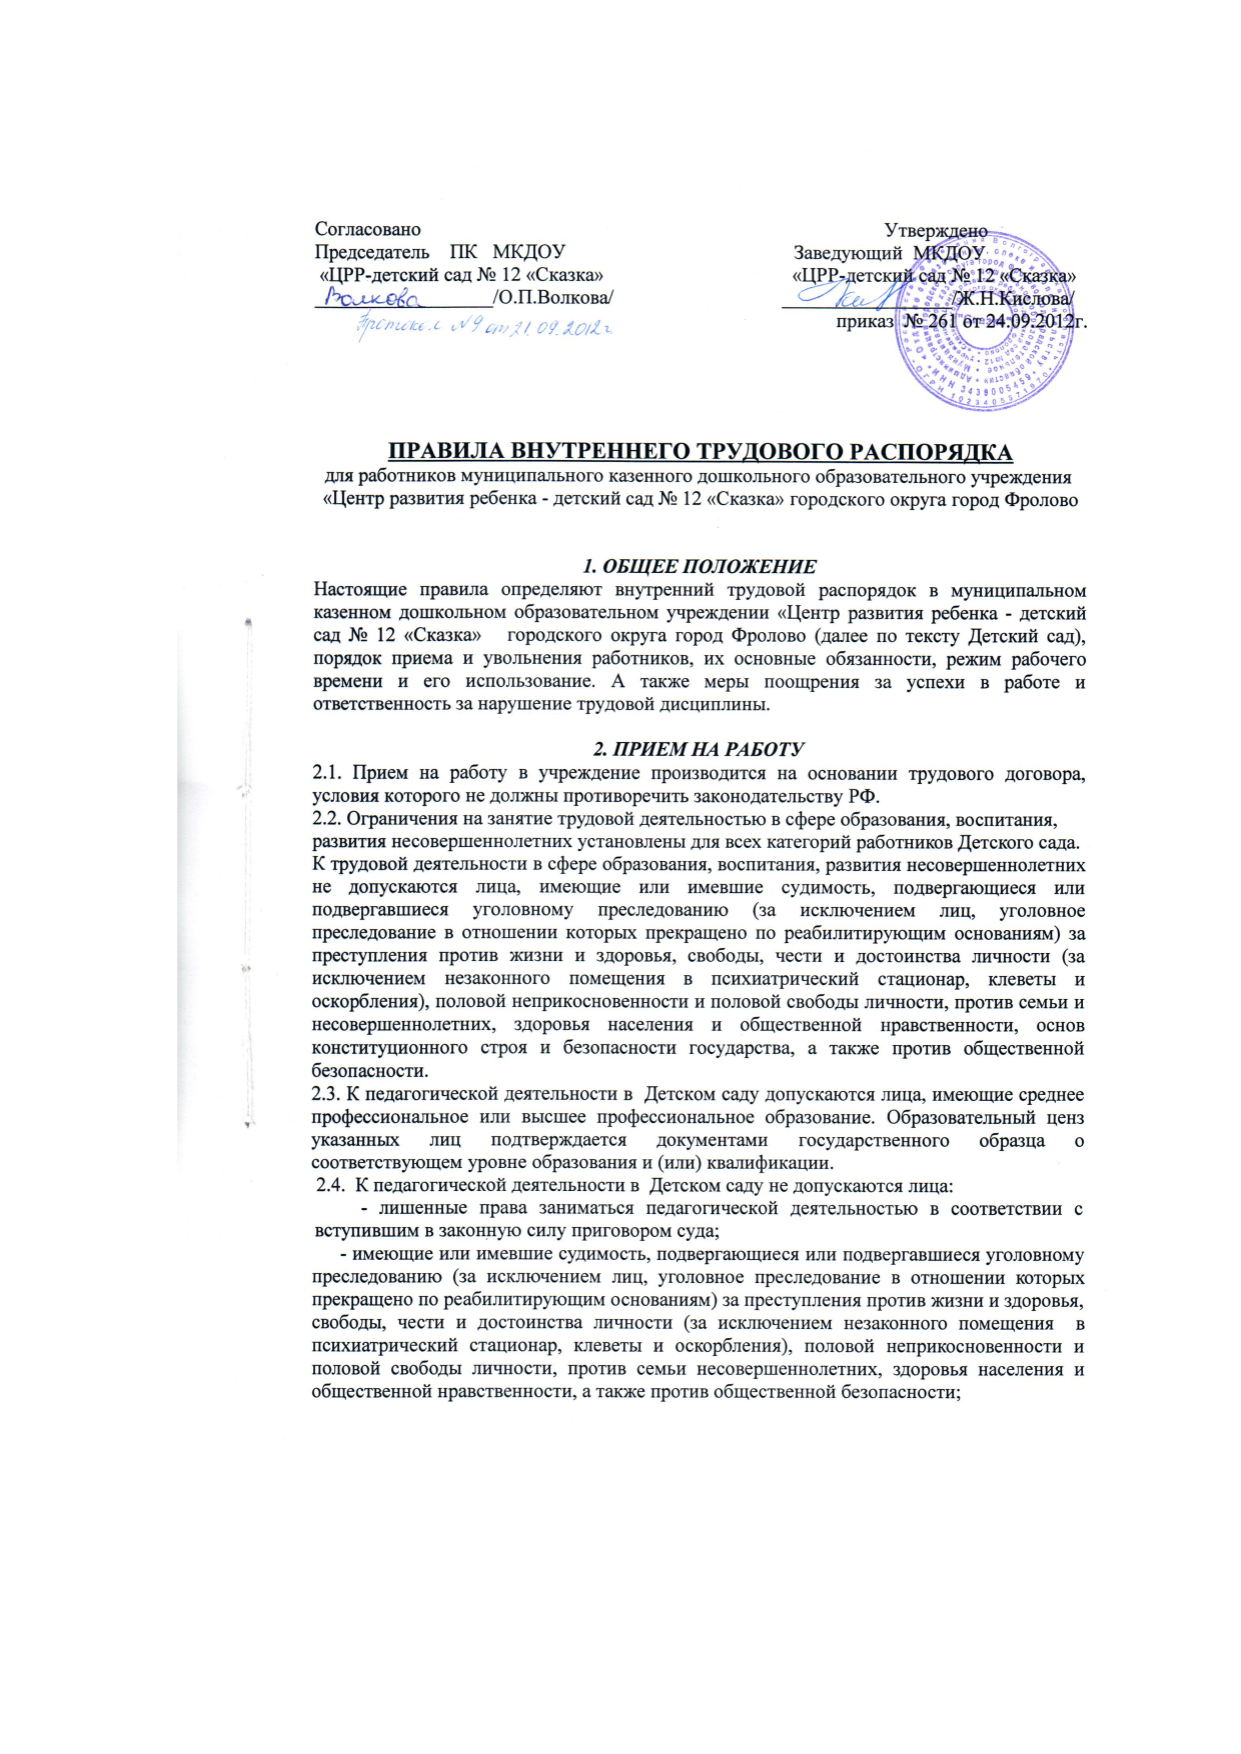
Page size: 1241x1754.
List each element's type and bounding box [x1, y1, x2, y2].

picture [177, 118, 1152, 1500]
